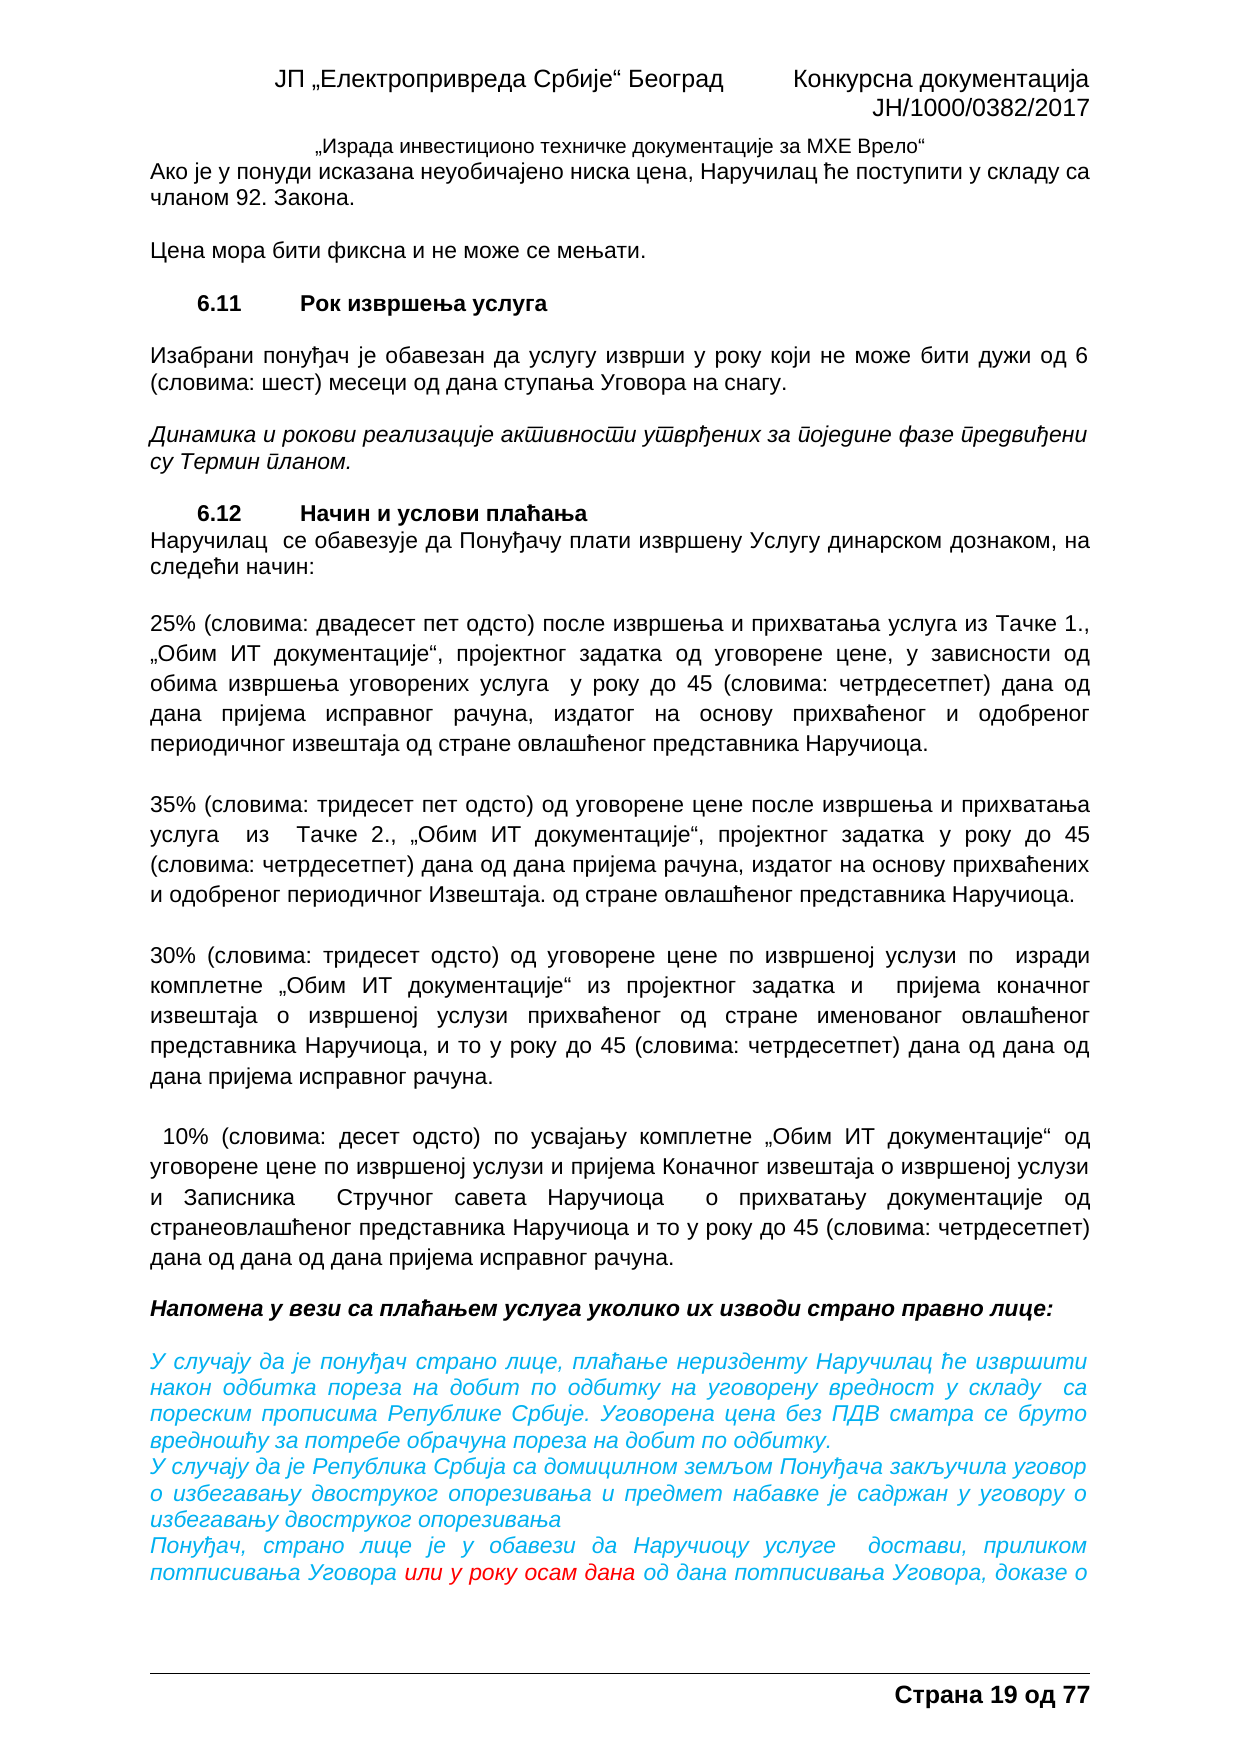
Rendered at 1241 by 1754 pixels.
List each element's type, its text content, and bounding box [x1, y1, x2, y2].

text Напомена у вези са плаћањем услуга уколико их изводи страно правно лице: [150, 1295, 1090, 1321]
text 35% (словима: тридесет пет одсто) од уговорене цене после извршења и прихватања услуга из Тачке 2., „Обим ИТ документације“, пројектног задатка у року до 45 (словима: четрдесетпет) дана од дана пријема рачуна, издатог на основу прихваћених и одобреног периодичног Извештаја. од стране овлашћеног представника Наручиоца. [150, 791, 1090, 908]
list Рок извршења услуга [197, 289, 1090, 316]
text 30% (словима: тридесет одсто) од уговорене цене по извршеној услузи по изради комплетне „Обим ИТ документације“ из пројектног задатка и пријема коначног извештаја о извршеној услузи прихваћеног од стране именованог овлашћеног представника Наручиоца, и то у року до 45 (словима: четрдесетпет) дана од дана од дана пријема исправног рачуна. [150, 942, 1090, 1089]
text Цена мора бити фиксна и не може се мењати. [150, 237, 1090, 263]
text У случају да је Република Србија са домицилном земљом Понуђача закључила уговор о избегавању двоструког опорезивања и предмет набавке је садржан у уговору о избегавању двоструког опорезивања [150, 1453, 1090, 1532]
list Изабрани понуђач је обавезан да услугу изврши у року који не може бити дужи од 6 (словима: шест) месеци од дана ступања Уговора на снагу. [150, 342, 1090, 395]
text Наручилац се обавезује да Понуђачу плати извршену Услугу динарском дознаком, на следећи начин: [150, 527, 1090, 579]
list Начин и услови плаћања [197, 500, 1090, 527]
text Ако је у понуди исказана неуобичајено ниска цена, Наручилац ће поступити у складу са чланом 92. Закона. [150, 158, 1090, 210]
list Динамика и рокови реализације активности утврђених за поједине фазе предвиђени су Термин планом. [150, 421, 1090, 474]
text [150, 1532, 1090, 1585]
text У случају да је понуђач страно лице, плаћање неризденту Наручилац ће извршити након одбитка пореза на добит по одбитку на уговорену вредност у складу са пореским прописима Републике Србије. Уговорена цена без ПДВ сматра се бруто вредношћу за потребе обрачуна пореза на добит по одбитку. [150, 1348, 1090, 1453]
text 25% (словима: двадесет пет одсто) после извршења и прихватања услуга из Тачке 1., „Обим ИТ документације“, пројектног задатка од уговорене цене, у зависности од обима извршења уговорених услуга у року до 45 (словима: четрдесетпет) дана од дана пријема исправног рачуна, издатог на основу прихваћеног и одобреног периодичног извештаја од стране овлашћеног представника Наручиоца. [150, 609, 1090, 757]
text 10% (словима: десет одсто) по усвајању комплетне „Обим ИТ документације“ од уговорене цене по извршеној услузи и пријема Коначног извештаја о извршеној услузи и Записника Стручног савета Наручиоца о прихватању документације од странеовлашћеног представника Наручиоца и то у року до 45 (словима: четрдесетпет) дана од дана од дана пријема исправног рачуна. [150, 1123, 1090, 1270]
